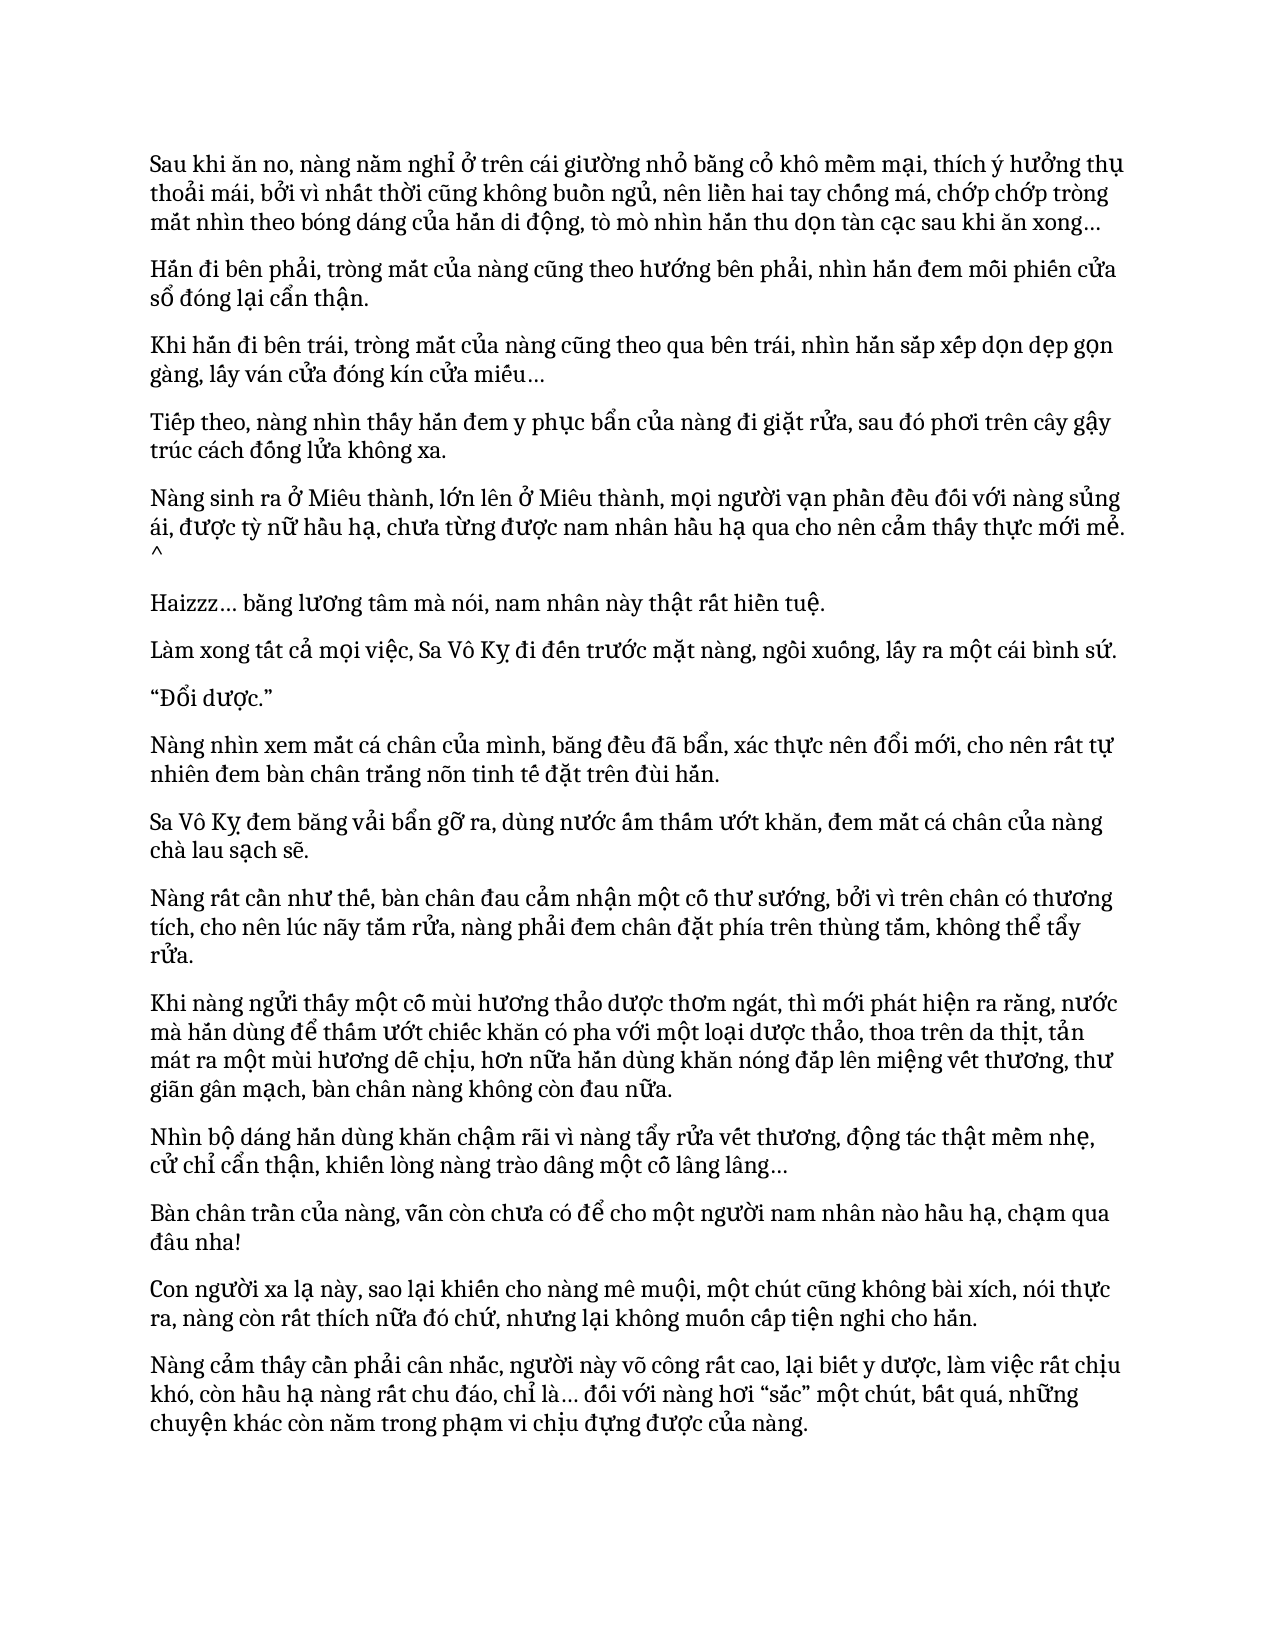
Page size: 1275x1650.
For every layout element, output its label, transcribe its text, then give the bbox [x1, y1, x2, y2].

text Tiếp theo, nàng nhìn thấy hắn đem y phục bẩn của nàng đi giặt rửa, sau đó phơi trên cây gậy trúc cách đống lửa không xa. [150, 407, 1125, 465]
text Con người xa lạ này, sao lại khiến cho nàng mê muội, một chút cũng không bài xích, nói thực ra, nàng còn rất thích nữa đó chứ, nhưng lại không muốn cấp tiện nghi cho hắn. [150, 1275, 1125, 1332]
text Sa Vô Kỵ đem băng vải bẩn gỡ ra, dùng nước ấm thấm ướt khăn, đem mắt cá chân của nàng chà lau sạch sẽ. [150, 807, 1125, 865]
text Nhìn bộ dáng hắn dùng khăn chậm rãi vì nàng tẩy rửa vết thương, động tác thật mềm nhẹ, cử chỉ cẩn thận, khiến lòng nàng trào dâng một cỗ lâng lâng… [150, 1122, 1125, 1180]
text Khi hắn đi bên trái, tròng mắt của nàng cũng theo qua bên trái, nhìn hắn sắp xếp dọn dẹp gọn gàng, lấy ván cửa đóng kín cửa miếu… [150, 331, 1125, 389]
text Nàng cảm thấy cần phải cân nhắc, người này võ công rất cao, lại biết y dược, làm việc rất chịu khó, còn hầu hạ nàng rất chu đáo, chỉ là… đối với nàng hơi “sắc” một chút, bất quá, những chuyện khác còn nằm trong phạm vi chịu đựng được của nàng. [150, 1351, 1125, 1437]
text Nàng nhìn xem mắt cá chân của mình, băng đều đã bẩn, xác thực nên đổi mới, cho nên rất tự nhiên đem bàn chân trắng nõn tinh tế đặt trên đùi hắn. [150, 731, 1125, 789]
text Nàng rất cần như thế, bàn chân đau cảm nhận một cỗ thư sướng, bởi vì trên chân có thương tích, cho nên lúc nãy tắm rửa, nàng phải đem chân đặt phía trên thùng tắm, không thể tẩy rửa. [150, 884, 1125, 970]
text Sau khi ăn no, nàng nằm nghỉ ở trên cái giường nhỏ bằng cỏ khô mềm mại, thích ý hưởng thụ thoải mái, bởi vì nhất thời cũng không buồn ngủ, nên liền hai tay chống má, chớp chớp tròng mắt nhìn theo bóng dáng của hắn di động, tò mò nhìn hắn thu dọn tàn cạc sau khi ăn xong… [150, 150, 1125, 236]
text Bàn chân trần của nàng, vẫn còn chưa có để cho một người nam nhân nào hầu hạ, chạm qua đâu nha! [150, 1199, 1125, 1256]
text “Đổi dược.” [150, 684, 1125, 712]
text Khi nàng ngửi thấy một cỗ mùi hương thảo dược thơm ngát, thì mới phát hiện ra rằng, nước mà hắn dùng để thấm ướt chiếc khăn có pha với một loại dược thảo, thoa trên da thịt, tản mát ra một mùi hương dễ chịu, hơn nữa hắn dùng khăn nóng đắp lên miệng vết thương, thư giãn gân mạch, bàn chân nàng không còn đau nữa. [150, 989, 1125, 1104]
text Hắn đi bên phải, tròng mắt của nàng cũng theo hướng bên phải, nhìn hắn đem mỗi phiến cửa sổ đóng lại cẩn thận. [150, 255, 1125, 312]
text Haizzz… bằng lương tâm mà nói, nam nhân này thật rất hiền tuệ. [150, 589, 1125, 617]
text Nàng sinh ra ở Miêu thành, lớn lên ở Miêu thành, mọi người vạn phần đều đối với nàng sủng ái, được tỳ nữ hầu hạ, chưa từng được nam nhân hầu hạ qua cho nên cảm thấy thực mới mẻ. ^ [150, 484, 1125, 570]
text Làm xong tất cả mọi việc, Sa Vô Kỵ đi đến trước mặt nàng, ngồi xuống, lấy ra một cái bình sứ. [150, 636, 1125, 665]
